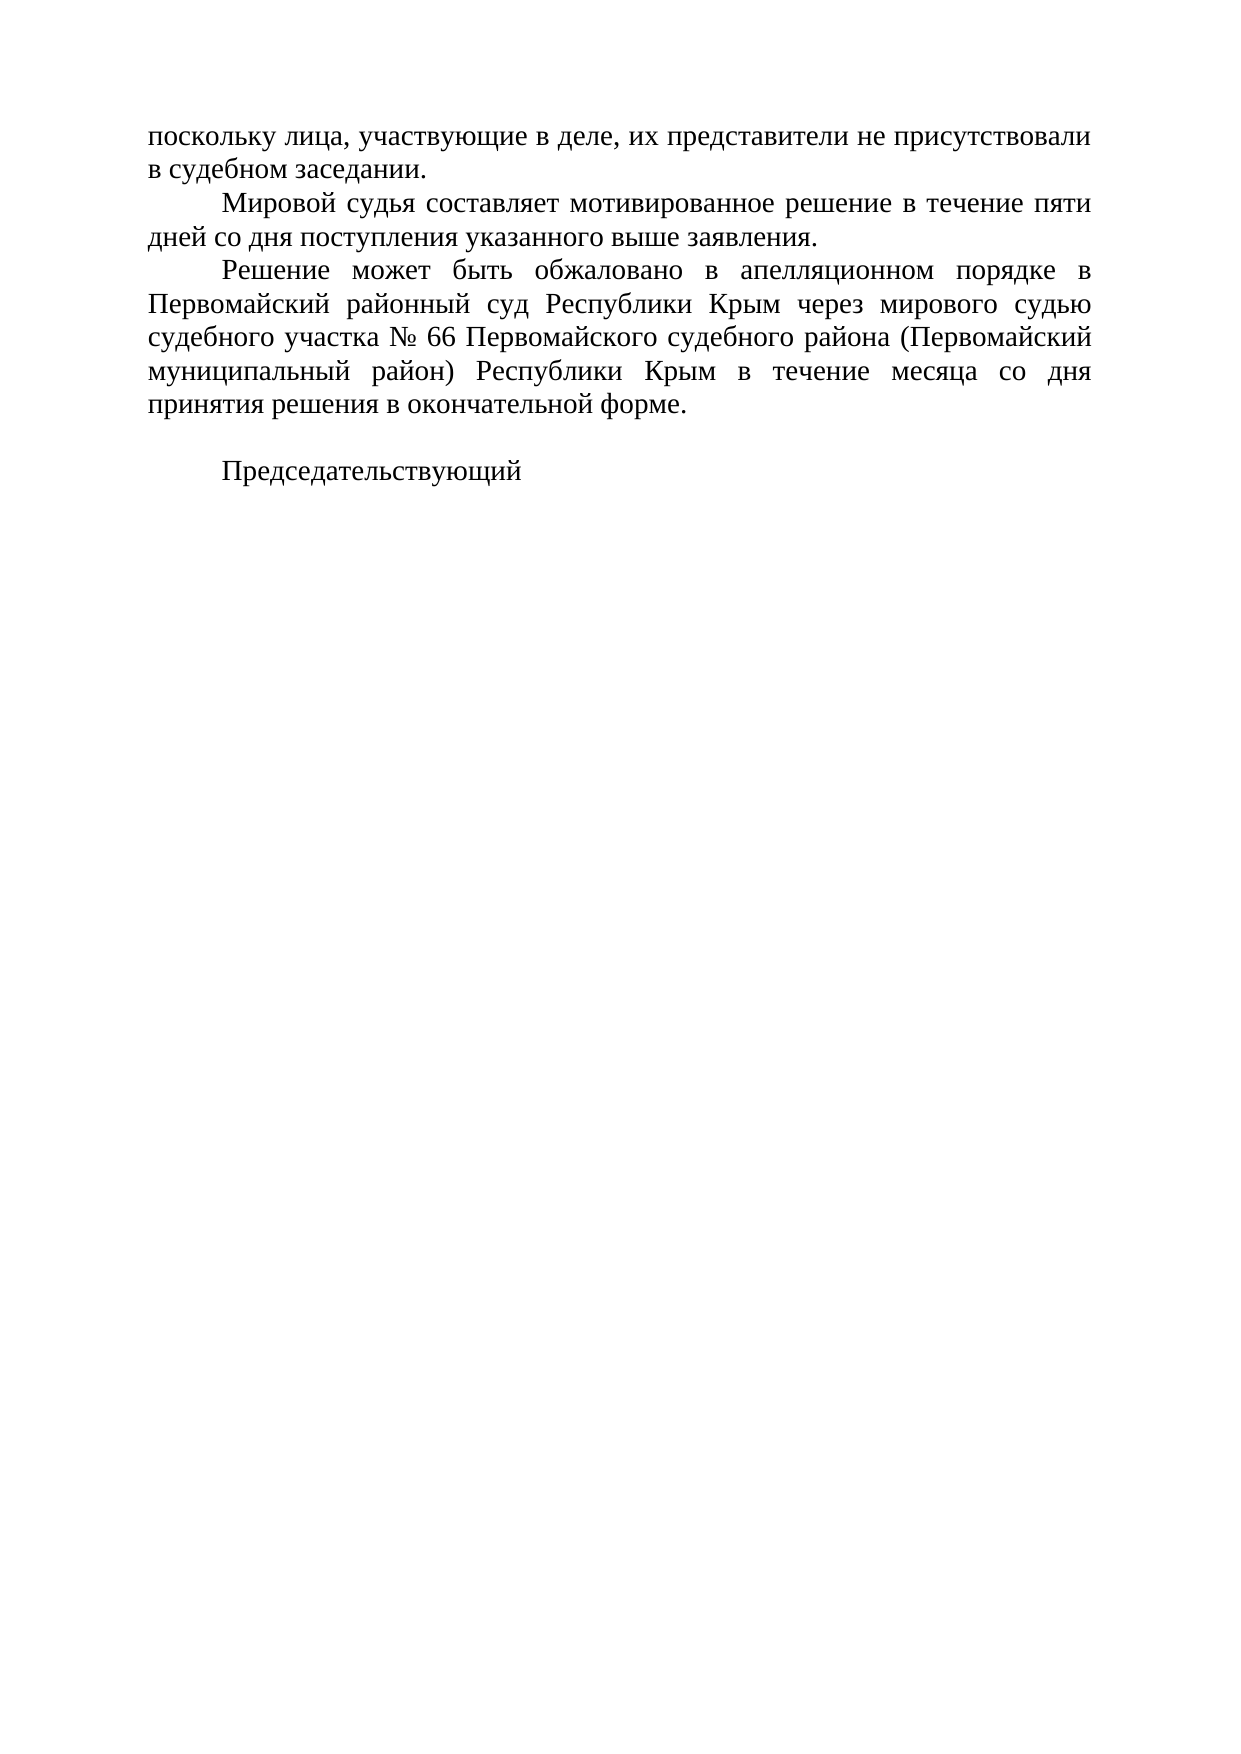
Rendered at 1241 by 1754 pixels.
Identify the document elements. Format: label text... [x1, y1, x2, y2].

text Председательствующий [148, 453, 1092, 487]
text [148, 118, 1092, 185]
text Решение может быть обжаловано в апелляционном порядке в Первомайский районный суд Республики Крым через мирового судью судебного участка № 66 Первомайского судебного района (Первомайский муниципальный район) Республики Крым в течение месяца со дня принятия решения в окончательной форме. [148, 252, 1092, 420]
text Мировой судья составляет мотивированное решение в течение пяти дней со дня поступления указанного выше заявления. [148, 185, 1092, 252]
